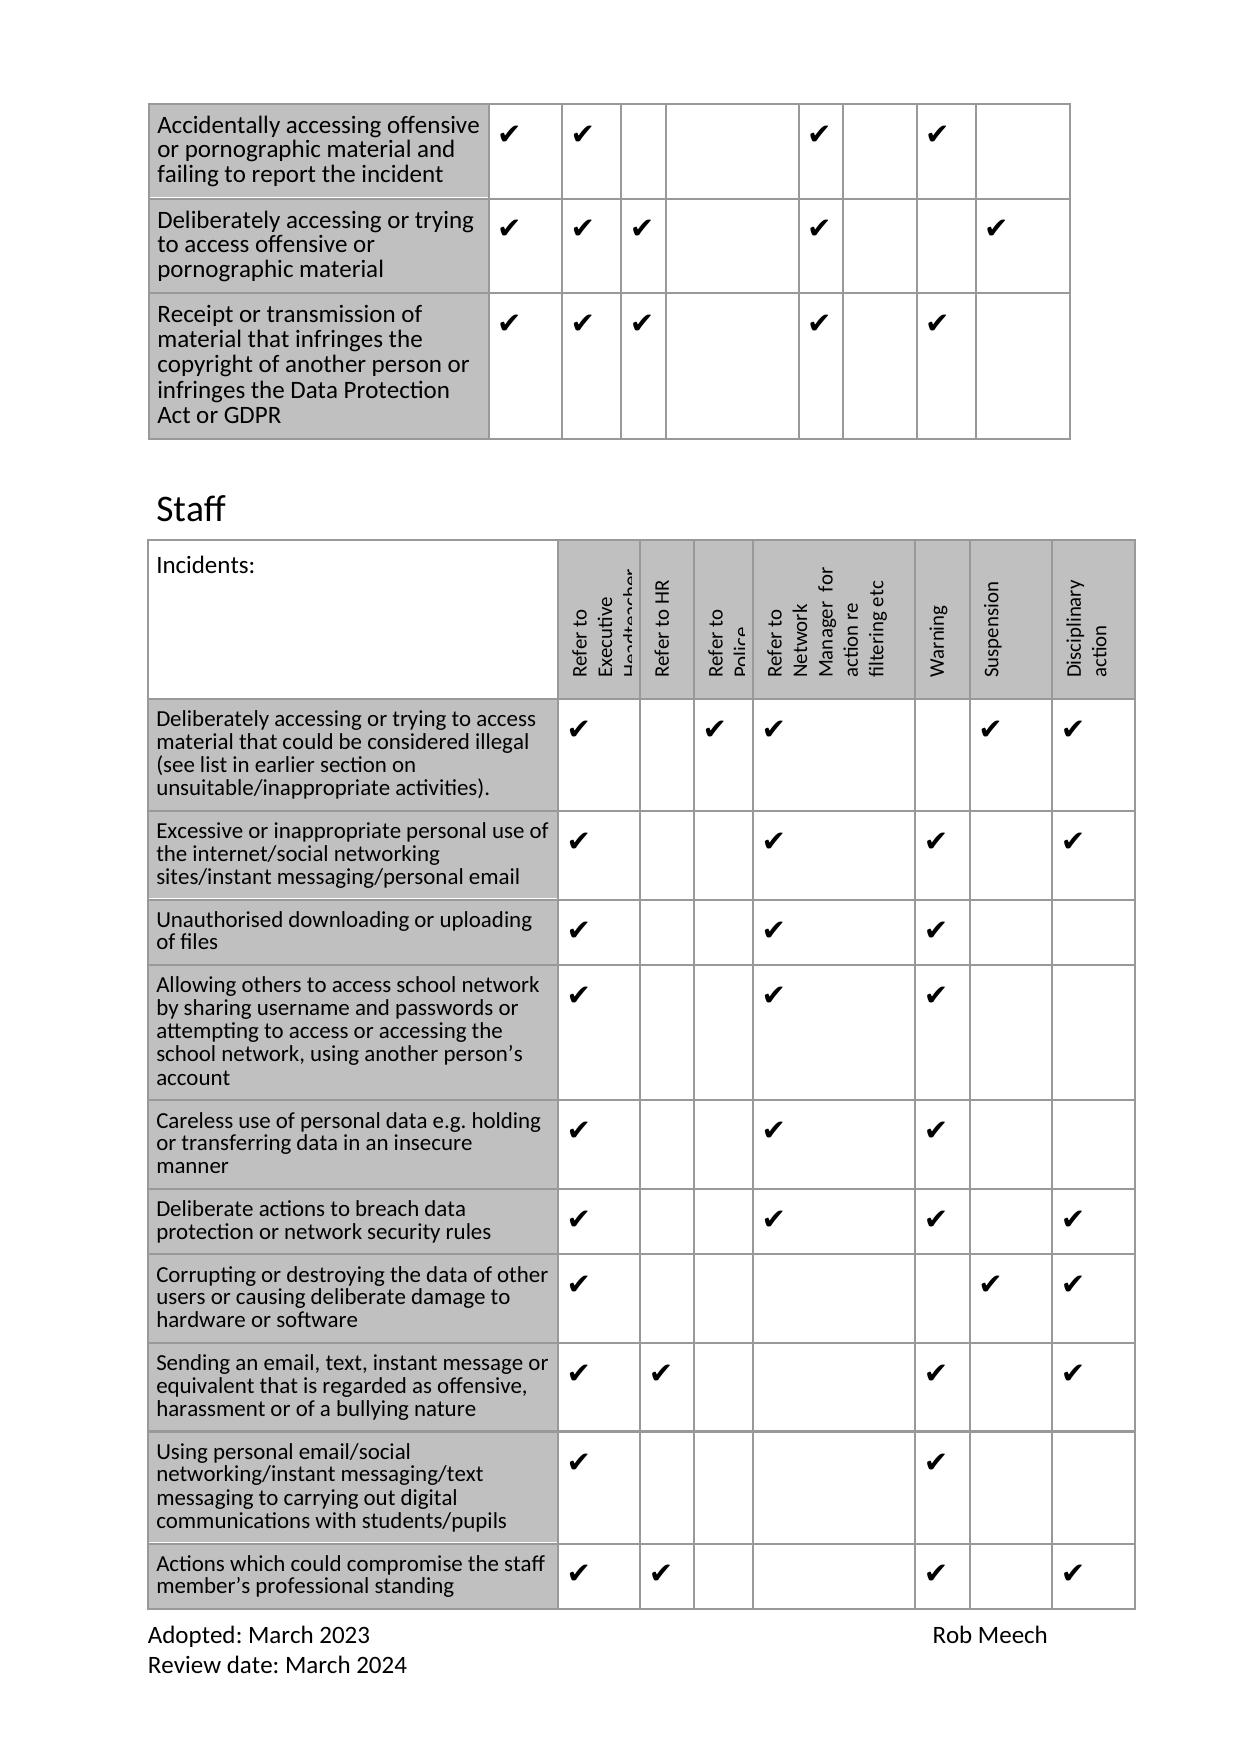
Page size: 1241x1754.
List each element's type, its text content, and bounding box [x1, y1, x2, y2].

table_cell [695, 812, 752, 898]
table_cell [1053, 1101, 1134, 1188]
table_cell [695, 1433, 752, 1542]
table_header [844, 105, 916, 197]
table_cell ✔ [971, 700, 1051, 810]
table_header [977, 105, 1069, 197]
table_cell ✔ [916, 1344, 969, 1430]
table_cell [641, 1433, 693, 1542]
table_cell ✔ [559, 1190, 639, 1253]
table_cell Sending an email, text, instant message or equivalent that is regarded as offensive, harassment or of a bullying nature [149, 1344, 557, 1430]
table_cell [971, 901, 1051, 964]
table_header ✔ [800, 105, 842, 197]
table_cell [754, 1545, 914, 1608]
table_cell Disciplinary action [1053, 541, 1134, 698]
table_cell [667, 200, 798, 292]
table_cell [695, 901, 752, 964]
table_cell ✔ [1053, 700, 1134, 810]
table_cell [754, 1433, 914, 1542]
table_cell [695, 966, 752, 1099]
table_cell ✔ [1053, 1545, 1134, 1608]
table_cell Suspension [971, 541, 1051, 698]
table_cell ✔ [559, 812, 639, 898]
table_cell Refer to Network Manager for action re filtering etc [754, 541, 914, 698]
table_cell ✔ [916, 1190, 969, 1253]
table_cell ✔ [916, 901, 969, 964]
table_cell Deliberately accessing or trying to access material that could be considered illegal (see list in earlier section on unsuitable/inappropriate activities). [149, 700, 557, 810]
table_cell Deliberately accessing or trying to access offensive or pornographic material [150, 200, 488, 292]
table_cell [641, 700, 693, 810]
table_cell ✔ [622, 294, 665, 438]
table_cell ✔ [916, 1433, 969, 1542]
table_cell ✔ [490, 200, 561, 292]
table_cell ✔ [641, 1545, 693, 1608]
table_cell Receipt or transmission of material that infringes the copyright of another person or infringes the Data Protection Act or GDPR [150, 294, 488, 438]
table_cell [641, 1255, 693, 1342]
table_cell [1053, 1433, 1134, 1542]
table_cell [641, 812, 693, 898]
table_cell [695, 1190, 752, 1253]
table_cell ✔ [1053, 1344, 1134, 1430]
table_header ✔ [490, 105, 561, 197]
table_cell Deliberate actions to breach data protection or network security rules [149, 1190, 557, 1253]
table_cell ✔ [754, 812, 914, 898]
table_cell ✔ [916, 966, 969, 1099]
table_cell Refer to Police [695, 541, 752, 698]
table_cell ✔ [559, 1433, 639, 1542]
table_cell [695, 1101, 752, 1188]
table_cell [695, 1344, 752, 1430]
table_cell [977, 294, 1069, 438]
table_cell ✔ [977, 200, 1069, 292]
table_cell [641, 1101, 693, 1188]
table_cell ✔ [559, 700, 639, 810]
table_cell [641, 901, 693, 964]
table_cell ✔ [559, 1255, 639, 1342]
table_cell Unauthorised downloading or uploading of files [149, 901, 557, 964]
table_cell ✔ [754, 700, 914, 810]
table_cell [695, 1545, 752, 1608]
table_cell Refer to Executive Headteacher [559, 541, 639, 698]
table_cell ✔ [754, 1101, 914, 1188]
table_cell ✔ [918, 294, 975, 438]
table_header [667, 105, 798, 197]
table_cell [667, 294, 798, 438]
table_cell ✔ [559, 901, 639, 964]
table_cell Warning [916, 541, 969, 698]
table_cell ✔ [754, 966, 914, 1099]
table_cell [1053, 901, 1134, 964]
table_cell [971, 1190, 1051, 1253]
table_cell [641, 1190, 693, 1253]
table_cell [844, 294, 916, 438]
table_header Accidentally accessing offensive or pornographic material and failing to report the incident [150, 105, 488, 197]
table_cell [918, 200, 975, 292]
table_cell ✔ [916, 1545, 969, 1608]
table_cell Careless use of personal data e.g. holding or transferring data in an insecure manner [149, 1101, 557, 1188]
table_cell ✔ [563, 200, 620, 292]
table_cell ✔ [916, 812, 969, 898]
table_cell [916, 700, 969, 810]
table_cell [754, 1255, 914, 1342]
table_cell [971, 1433, 1051, 1542]
table_cell Excessive or inappropriate personal use of the internet/social networking sites/instant messaging/personal email [149, 812, 557, 898]
table_cell ✔ [800, 294, 842, 438]
table_cell [844, 200, 916, 292]
table_cell Using personal email/social networking/instant messaging/text messaging to carrying out digital communications with students/pupils [149, 1433, 557, 1542]
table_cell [149, 1545, 557, 1608]
table_cell ✔ [971, 1255, 1051, 1342]
table_cell Allowing others to access school network by sharing username and passwords or attempting to access or accessing the school network, using another person’s account [149, 966, 557, 1099]
table_cell ✔ [754, 1190, 914, 1253]
table_cell [971, 1344, 1051, 1430]
table_cell ✔ [800, 200, 842, 292]
table_header [622, 105, 665, 197]
table_cell [754, 1344, 914, 1430]
table_cell ✔ [1053, 1255, 1134, 1342]
table_cell [971, 1101, 1051, 1188]
table_cell ✔ [559, 1344, 639, 1430]
table_cell [971, 1545, 1051, 1608]
table_cell ✔ [641, 1344, 693, 1430]
table_cell ✔ [559, 1545, 639, 1608]
table_cell Incidents: [149, 541, 557, 698]
table_cell ✔ [754, 901, 914, 964]
table_cell ✔ [563, 294, 620, 438]
table_cell [971, 812, 1051, 898]
table_cell ✔ [559, 966, 639, 1099]
table_cell Corrupting or destroying the data of other users or causing deliberate damage to hardware or software [149, 1255, 557, 1342]
table_cell ✔ [1053, 1190, 1134, 1253]
table_header ✔ [563, 105, 620, 197]
table_cell ✔ [916, 1101, 969, 1188]
table_cell [971, 966, 1051, 1099]
table_header Staff [148, 471, 558, 539]
table_cell ✔ [559, 1101, 639, 1188]
table_cell ✔ [622, 200, 665, 292]
table_cell Refer to HR [641, 541, 693, 698]
table_cell [695, 1255, 752, 1342]
table_cell ✔ [1053, 812, 1134, 898]
table_cell [641, 966, 693, 1099]
table_cell [916, 1255, 969, 1342]
table_header ✔ [918, 105, 975, 197]
table_cell ✔ [695, 700, 752, 810]
table_cell ✔ [490, 294, 561, 438]
table_cell [1053, 966, 1134, 1099]
